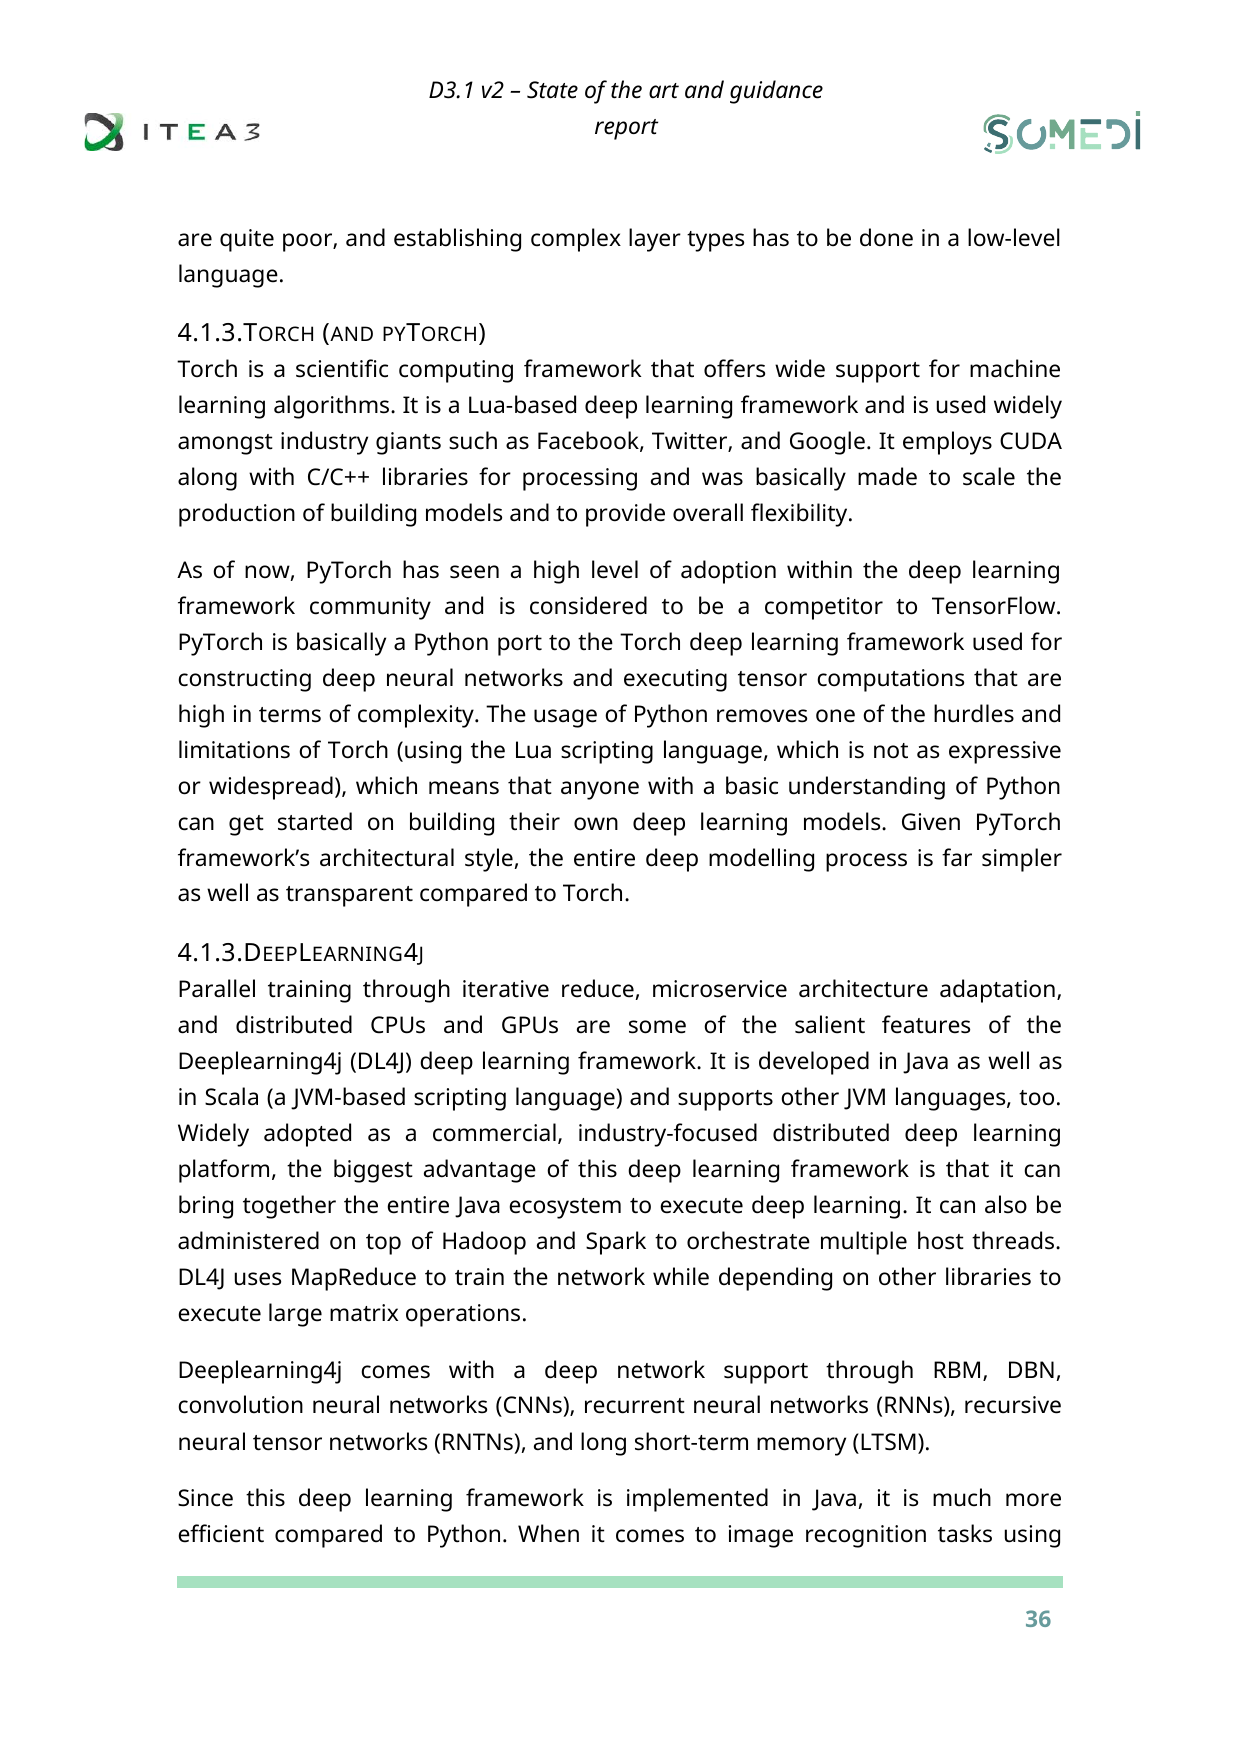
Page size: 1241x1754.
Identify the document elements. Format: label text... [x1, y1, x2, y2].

subtitle 4.1.3.Torch (and pyTorch) [177, 314, 1063, 348]
text As of now, PyTorch has seen a high level of adoption within the deep learning framework community and is considered to be a competitor to TensorFlow. PyTorch is basically a Python port to the Torch deep learning framework used for constructing deep neural networks and executing tensor computations that are high in terms of complexity. The usage of Python removes one of the hurdles and limitations of Torch (using the Lua scripting language, which is not as expressive or widespread), which means that anyone with a basic understanding of Python can get started on building their own deep learning models. Given PyTorch framework’s architectural style, the entire deep modelling process is far simpler as well as transparent compared to Torch. [177, 554, 1063, 909]
text Torch is a scientific computing framework that offers wide support for machine learning algorithms. It is a Lua-based deep learning framework and is used widely amongst industry giants such as Facebook, Twitter, and Google. It employs CUDA along with C/C++ libraries for processing and was basically made to scale the production of building models and to provide overall flexibility. [177, 353, 1063, 528]
subtitle 4.1.3.DeepLearning4j [177, 934, 1063, 968]
picture [84, 113, 260, 151]
text Deeplearning4j comes with a deep network support through RBM, DBN, convolution neural networks (CNNs), recurrent neural networks (RNNs), recursive neural tensor networks (RNTNs), and long short-term memory (LTSM). [177, 1353, 1063, 1457]
text Parallel training through iterative reduce, microservice architecture adaptation, and distributed CPUs and GPUs are some of the salient features of the Deeplearning4j (DL4J) deep learning framework. It is developed in Java as well as in Scala (a JVM-based scripting language) and supports other JVM languages, too. Widely adopted as a commercial, industry-focused distributed deep learning platform, the biggest advantage of this deep learning framework is that it can bring together the entire Java ecosystem to execute deep learning. It can also be administered on top of Hadoop and Spark to orchestrate multiple host threads. DL4J uses MapReduce to train the network while depending on other libraries to execute large matrix operations. [177, 973, 1063, 1328]
picture [983, 111, 1141, 154]
